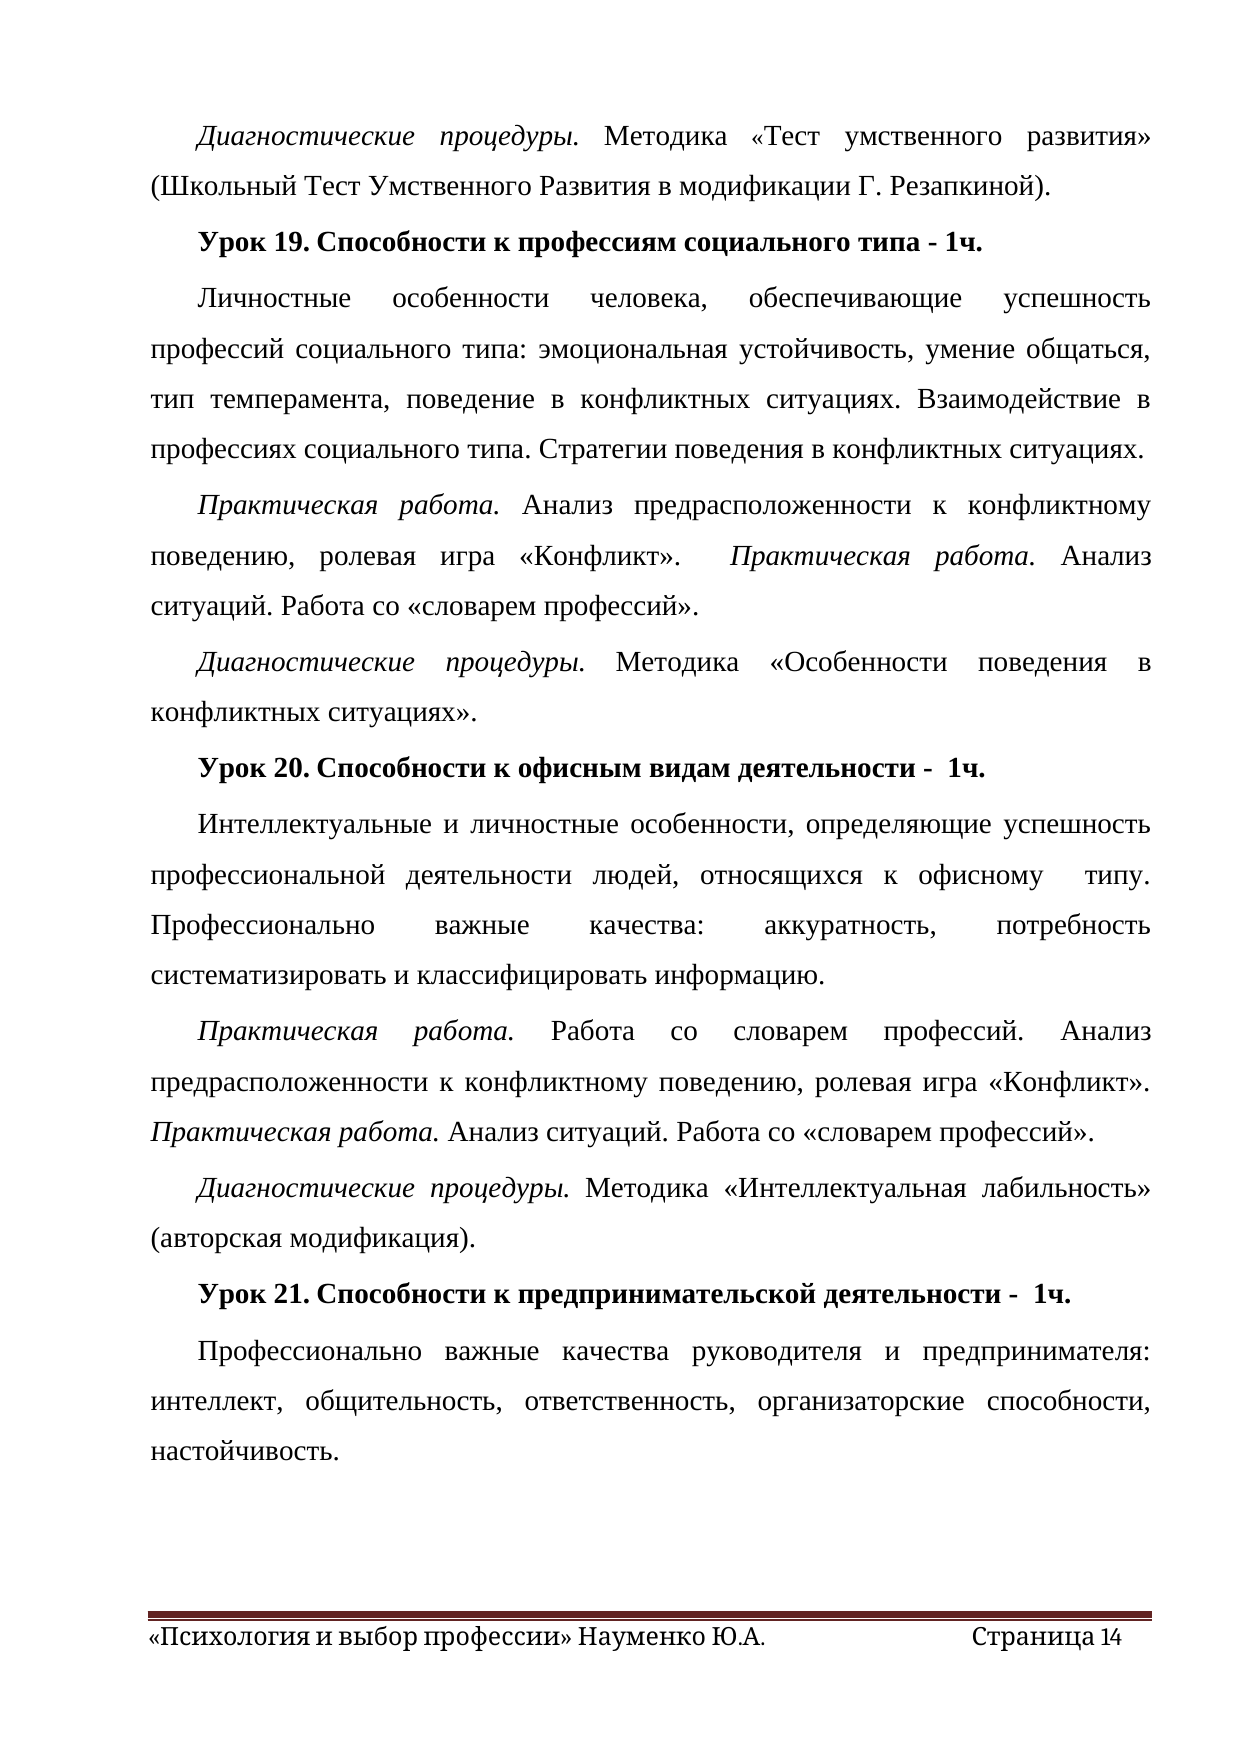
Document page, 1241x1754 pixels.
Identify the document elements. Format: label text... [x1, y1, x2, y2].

text Урок 21. Способности к предпринимательской деятельности - 1ч. [150, 1277, 1152, 1310]
text Практическая работа. Работа со словарем профессий. Анализ предрасположенности к конфликтному поведению, ролевая игра «Конфликт». Практическая работа. Анализ ситуаций. Работа со «словарем профессий». [150, 1013, 1152, 1148]
text Диагностические процедуры. Методика «Интеллектуальная лабильность» (авторская модификация). [150, 1170, 1152, 1254]
text Личностные особенности человека, обеспечивающие успешность профессий социального типа: эмоциональная устойчивость, умение общаться, тип темперамента, поведение в конфликтных ситуациях. Взаимодействие в профессиях социального типа. Стратегии поведения в конфликтных ситуациях. [150, 281, 1152, 465]
text Профессионально важные качества руководителя и предпринимателя: интеллект, общительность, ответственность, организаторские способности, настойчивость. [150, 1333, 1152, 1467]
text Урок 20. Способности к офисным видам деятельности - 1ч. [150, 751, 1152, 784]
text Урок 19. Способности к профессиям социального типа - 1ч. [150, 224, 1152, 258]
text Практическая работа. Анализ предрасположенности к конфликтному поведению, ролевая игра «Конфликт». Практическая работа. Анализ ситуаций. Работа со «словарем профессий». [150, 487, 1152, 622]
text Диагностические процедуры. Методика «Особенности поведения в конфликтных ситуациях». [150, 644, 1152, 728]
text Интеллектуальные и личностные особенности, определяющие успешность профессиональной деятельности людей, относящихся к офисному типу. Профессионально важные качества: аккуратность, потребность систематизировать и классифицировать информацию. [150, 807, 1152, 991]
text Диагностические процедуры. Методика «Тест умственного развития» (Школьный Тест Умственного Развития в модификации Г. Резапкиной). [150, 118, 1152, 202]
